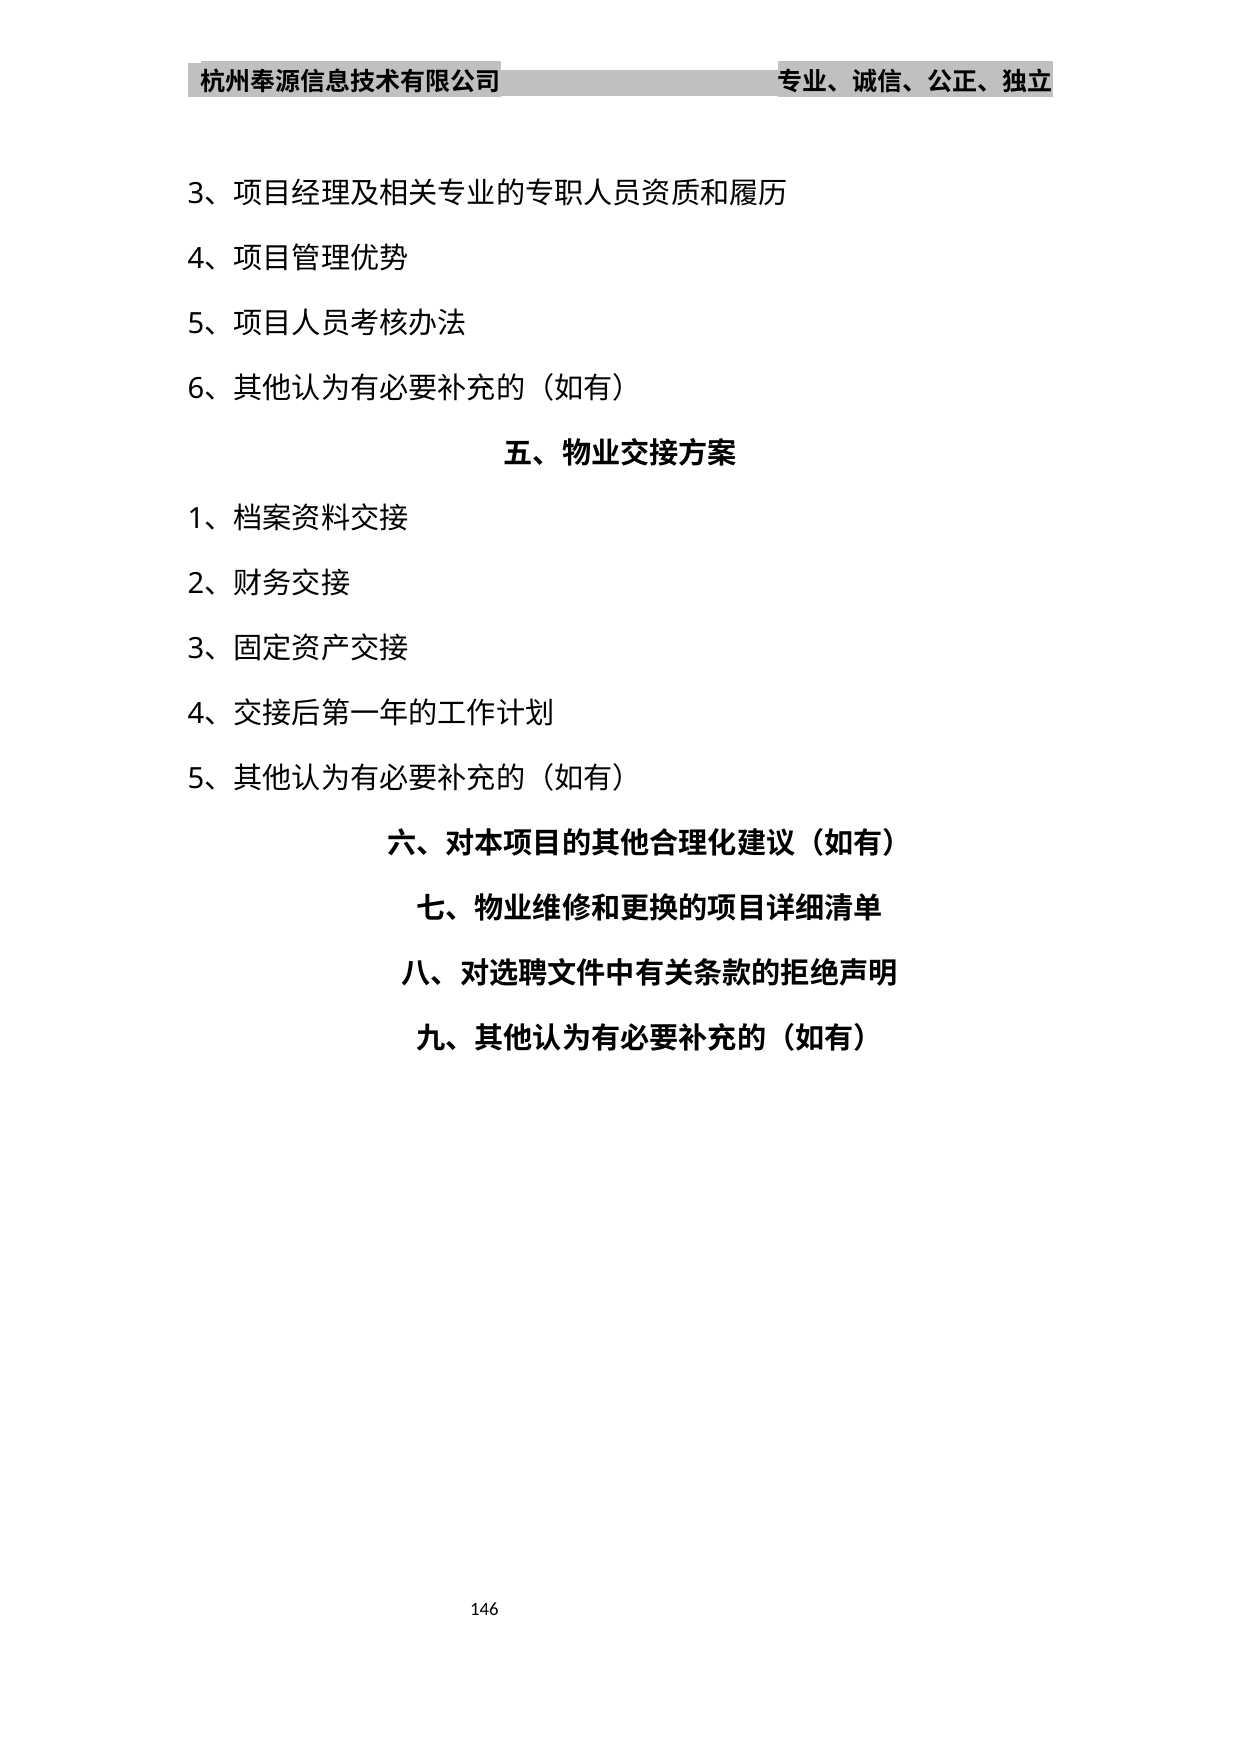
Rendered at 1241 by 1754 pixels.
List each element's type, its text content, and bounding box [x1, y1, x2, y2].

text 6、其他认为有必要补充的（如有） [187, 353, 1053, 418]
text 3、项目经理及相关专业的专职人员资质和履历 [187, 158, 1053, 223]
text 六、对本项目的其他合理化建议（如有） [187, 808, 1053, 873]
text 4、项目管理优势 [187, 223, 1053, 288]
text 5、项目人员考核办法 [187, 288, 1053, 353]
text 五、物业交接方案 [187, 418, 1053, 483]
text 4、交接后第一年的工作计划 [187, 678, 1053, 743]
text 2、财务交接 [187, 548, 1053, 613]
text 5、其他认为有必要补充的（如有） [187, 743, 1053, 808]
picture [186, 60, 215, 90]
text 1、档案资料交接 [187, 483, 1053, 548]
text 九、其他认为有必要补充的（如有） [187, 1003, 1053, 1068]
text 八、对选聘文件中有关条款的拒绝声明 [187, 938, 1053, 1003]
text 3、固定资产交接 [187, 613, 1053, 678]
text 七、物业维修和更换的项目详细清单 [187, 873, 1053, 938]
